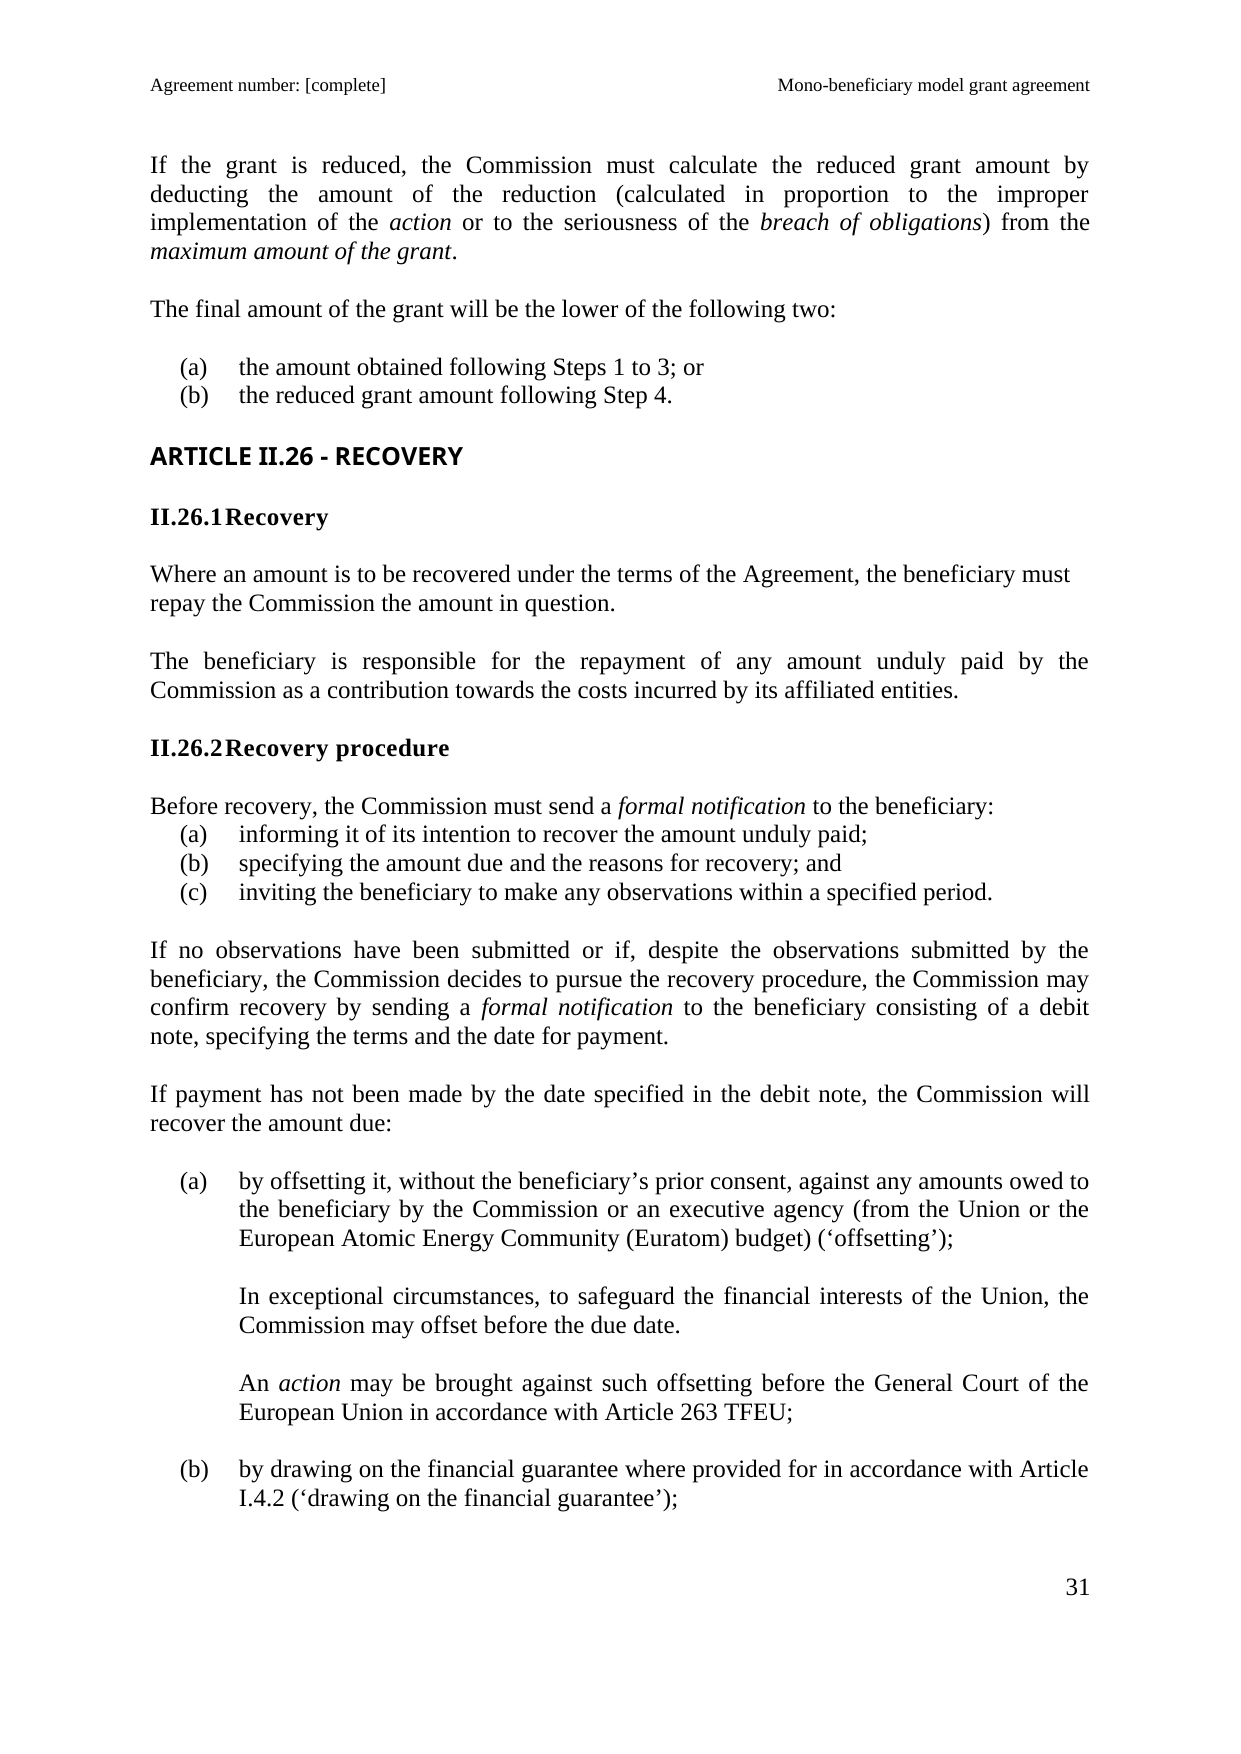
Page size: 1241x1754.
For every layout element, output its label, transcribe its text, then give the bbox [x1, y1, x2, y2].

list inviting the beneficiary to make any observations within a specified period. [179, 877, 1090, 906]
subtitle II.26.2 Recovery procedure [150, 733, 1090, 762]
text If the grant is reduced, the Commission must calculate the reduced grant amount by deducting the amount of the reduction (calculated in proportion to the improper implementation of the action or to the seriousness of the breach of obligations) from the maximum amount of the grant. [150, 150, 1090, 265]
text An action may be brought against such offsetting before the General Court of the European Union in accordance with Article 263 TFEU; [239, 1368, 1090, 1425]
text In exceptional circumstances, to safeguard the financial interests of the Union, the Commission may offset before the due date. [239, 1281, 1090, 1339]
text The beneficiary is responsible for the repayment of any amount unduly paid by the Commission as a contribution towards the costs incurred by its affiliated entities. [150, 646, 1090, 704]
list informing it of its intention to recover the amount unduly paid; [179, 819, 1090, 848]
list specifying the amount due and the reasons for recovery; and [179, 848, 1090, 877]
list the reduced grant amount following Step 4. [179, 380, 1090, 409]
list by offsetting it, without the beneficiary’s prior consent, against any amounts owed to the beneficiary by the Commission or an executive agency (from the Union or the European Atomic Energy Community (Euratom) budget) (‘offsetting’); [179, 1166, 1090, 1252]
text Where an amount is to be recovered under the terms of the Agreement, the beneficiary must repay the Commission the amount in question. [150, 559, 1090, 617]
subtitle ARTICLE II.26 - RECOVERY [150, 438, 1090, 472]
text If payment has not been made by the date specified in the debit note, the Commission will recover the amount due: [150, 1079, 1090, 1137]
text Before recovery, the Commission must send a formal notification to the beneficiary: [150, 791, 1090, 819]
text If no observations have been submitted or if, despite the observations submitted by the beneficiary, the Commission decides to pursue the recovery procedure, the Commission may confirm recovery by sending a formal notification to the beneficiary consisting of a debit note, specifying the terms and the date for payment. [150, 935, 1090, 1050]
text The final amount of the grant will be the lower of the following two: [150, 294, 1090, 323]
subtitle II.26.1 Recovery [150, 502, 1090, 530]
list the amount obtained following Steps 1 to 3; or [179, 352, 1090, 380]
list by drawing on the financial guarantee where provided for in accordance with Article I.4.2 (‘drawing on the financial guarantee’); [179, 1454, 1090, 1512]
